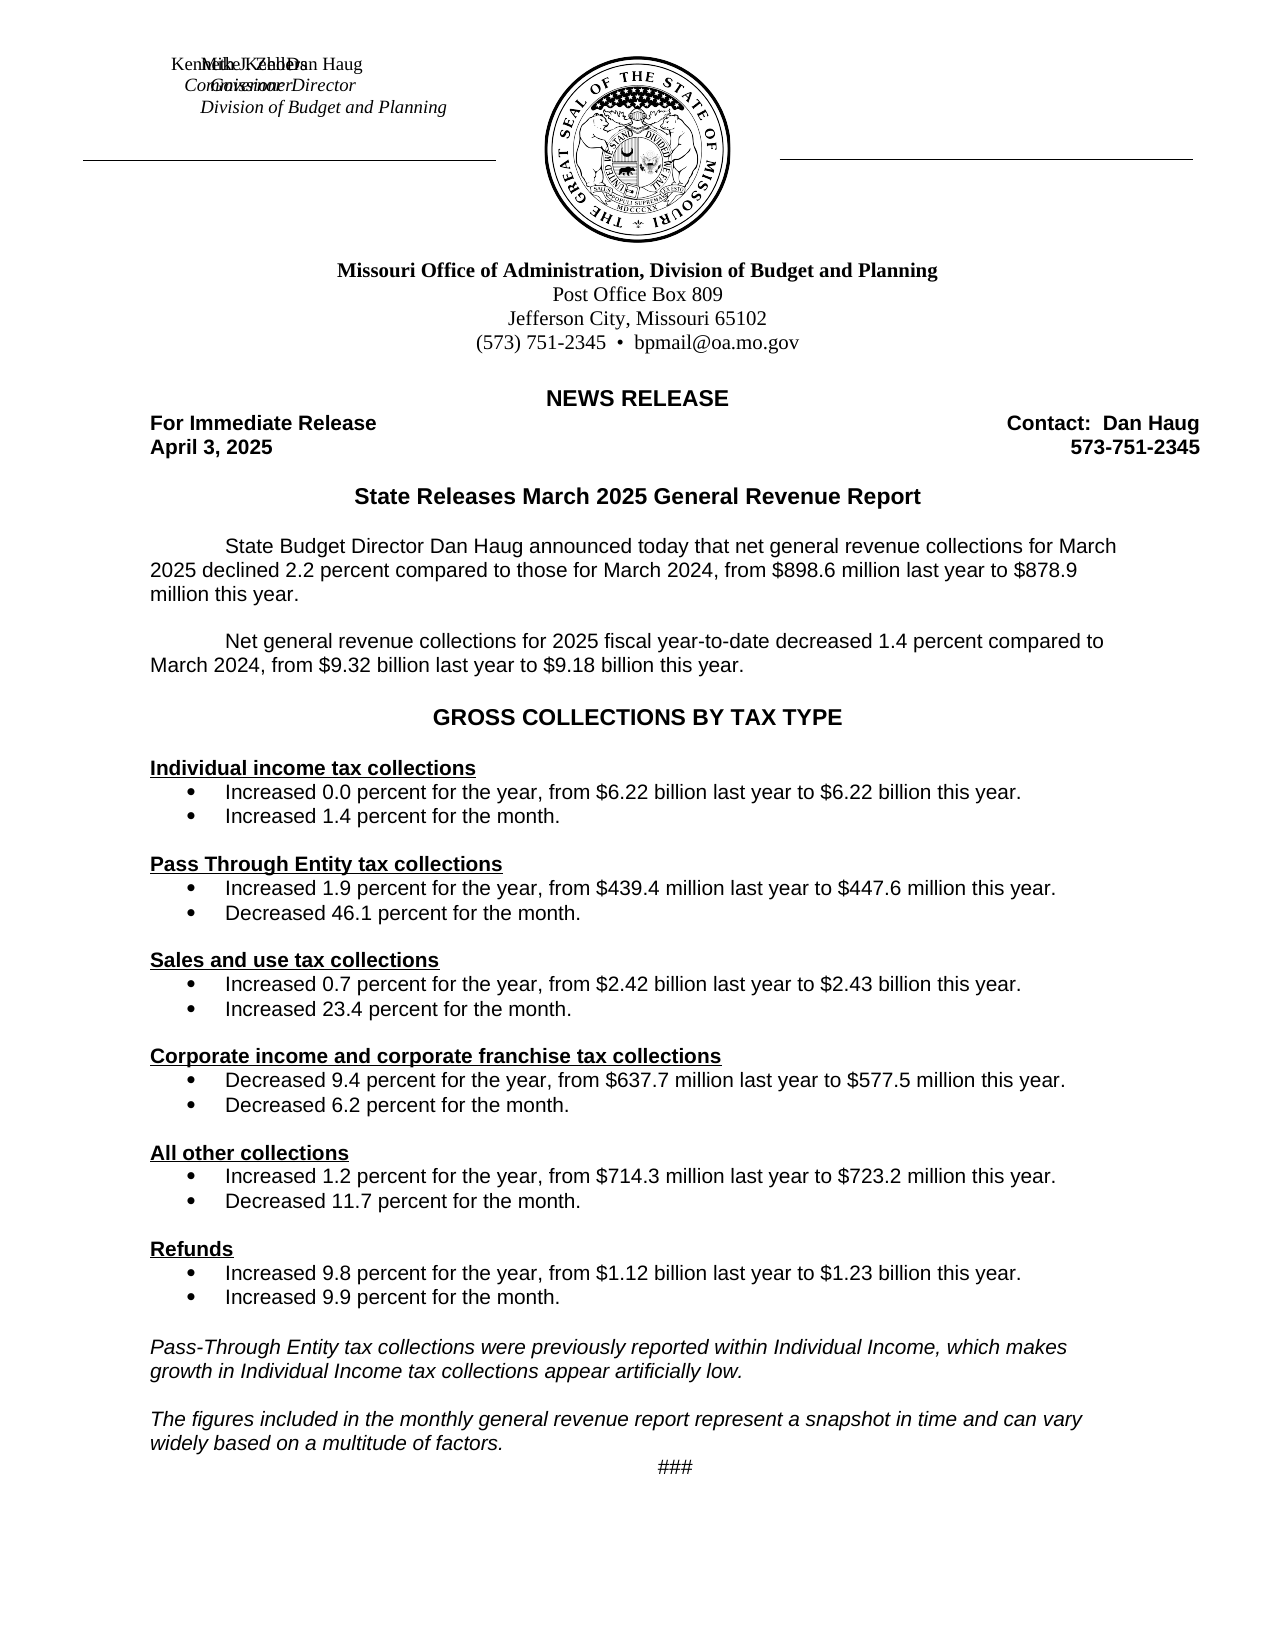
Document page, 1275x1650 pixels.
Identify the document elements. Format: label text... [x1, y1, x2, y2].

list Increased 1.9 percent for the year, from $439.4 million last year to $447.6 million this year. [187, 876, 1125, 900]
text April 3, 2025 573-751-2345 [150, 435, 1200, 459]
text The figures included in the monthly general revenue report represent a snapshot in time and can vary widely based on a multitude of factors. [150, 1407, 1125, 1455]
list Increased 0.7 percent for the year, from $2.42 billion last year to $2.43 billion this year. [187, 972, 1125, 996]
subtitle Sales and use tax collections [150, 948, 1125, 972]
text ### [225, 1455, 1125, 1479]
text For Immediate Release Contact: Dan Haug [150, 411, 1200, 435]
subtitle All other collections [150, 1140, 1125, 1164]
list Increased 1.4 percent for the month. [187, 804, 1125, 828]
subtitle Corporate income and corporate franchise tax collections [150, 1044, 1125, 1068]
text Pass-Through Entity tax collections were previously reported within Individual Income, which makes growth in Individual Income tax collections appear artificially low. [150, 1335, 1125, 1383]
text State Releases March 2025 General Revenue Report [150, 483, 1125, 509]
list Increased 23.4 percent for the month. [187, 996, 1125, 1020]
subtitle Refunds [150, 1236, 1125, 1260]
subtitle Pass Through Entity tax collections [150, 852, 1125, 876]
list Increased 0.0 percent for the year, from $6.22 billion last year to $6.22 billion this year. [187, 780, 1125, 804]
text Net general revenue collections for 2025 fiscal year-to-date decreased 1.4 percent compared to March 2024, from $9.32 billion last year to $9.18 billion this year. [150, 629, 1125, 677]
list Increased 1.2 percent for the year, from $714.3 million last year to $723.2 million this year. [187, 1164, 1125, 1188]
list Increased 9.9 percent for the month. [187, 1284, 1125, 1308]
list Decreased 46.1 percent for the month. [187, 900, 1125, 924]
list Decreased 9.4 percent for the year, from $637.7 million last year to $577.5 million this year. [187, 1068, 1125, 1092]
list Increased 9.8 percent for the year, from $1.12 billion last year to $1.23 billion this year. [187, 1260, 1125, 1284]
picture [544, 56, 731, 243]
subtitle GROSS COLLECTIONS BY TAX TYPE [150, 703, 1125, 730]
text State Budget Director Dan Haug announced today that net general revenue collections for March 2025 declined 2.2 percent compared to those for March 2024, from $898.6 million last year to $878.9 million this year. [150, 533, 1125, 605]
text NEWS RELEASE [150, 385, 1125, 411]
list Decreased 6.2 percent for the month. [187, 1092, 1125, 1116]
list Decreased 11.7 percent for the month. [187, 1188, 1125, 1212]
subtitle Individual income tax collections [150, 756, 1125, 780]
